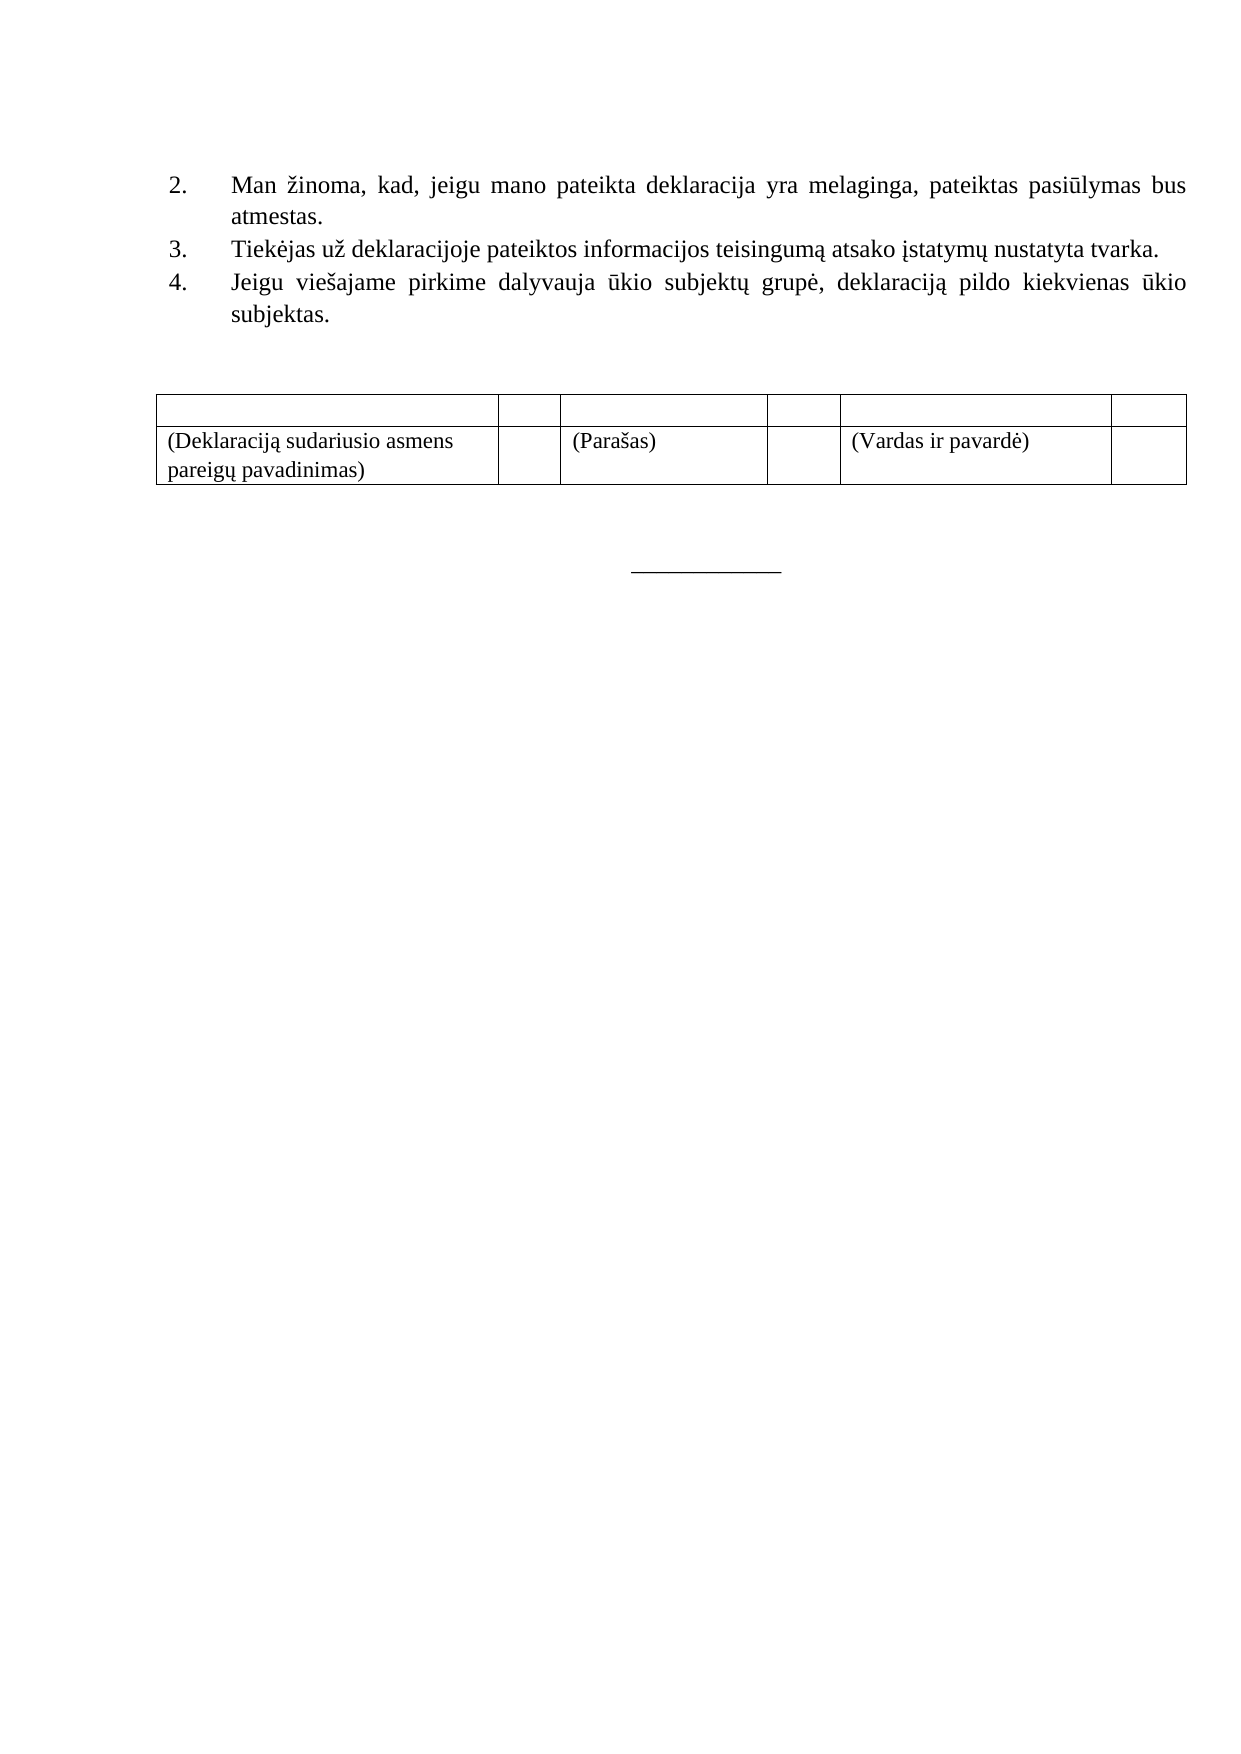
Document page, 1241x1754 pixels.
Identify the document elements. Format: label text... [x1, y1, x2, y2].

text ____________ [169, 547, 789, 576]
table_header [157, 395, 498, 426]
table_cell (Parašas) [561, 427, 767, 484]
table_cell (Deklaraciją sudariusio asmens pareigų pavadinimas) [157, 427, 498, 484]
table_header [1112, 395, 1186, 426]
table_cell [768, 427, 840, 484]
table_cell [499, 427, 560, 484]
table_header [768, 395, 840, 426]
list Tiekėjas už deklaracijoje pateiktos informacijos teisingumą atsako įstatymų nustatyta tvarka. [169, 234, 1187, 263]
table_cell (Vardas ir pavardė) [841, 427, 1111, 484]
list Man žinoma, kad, jeigu mano pateikta deklaracija yra melaginga, pateiktas pasiūlymas bus atmestas. [169, 170, 1187, 230]
list Jeigu viešajame pirkime dalyvauja ūkio subjektų grupė, deklaraciją pildo kiekvienas ūkio subjektas. [169, 267, 1187, 327]
table_cell [1112, 427, 1186, 484]
table_header [499, 395, 560, 426]
table_header [561, 395, 767, 426]
table_header [841, 395, 1111, 426]
